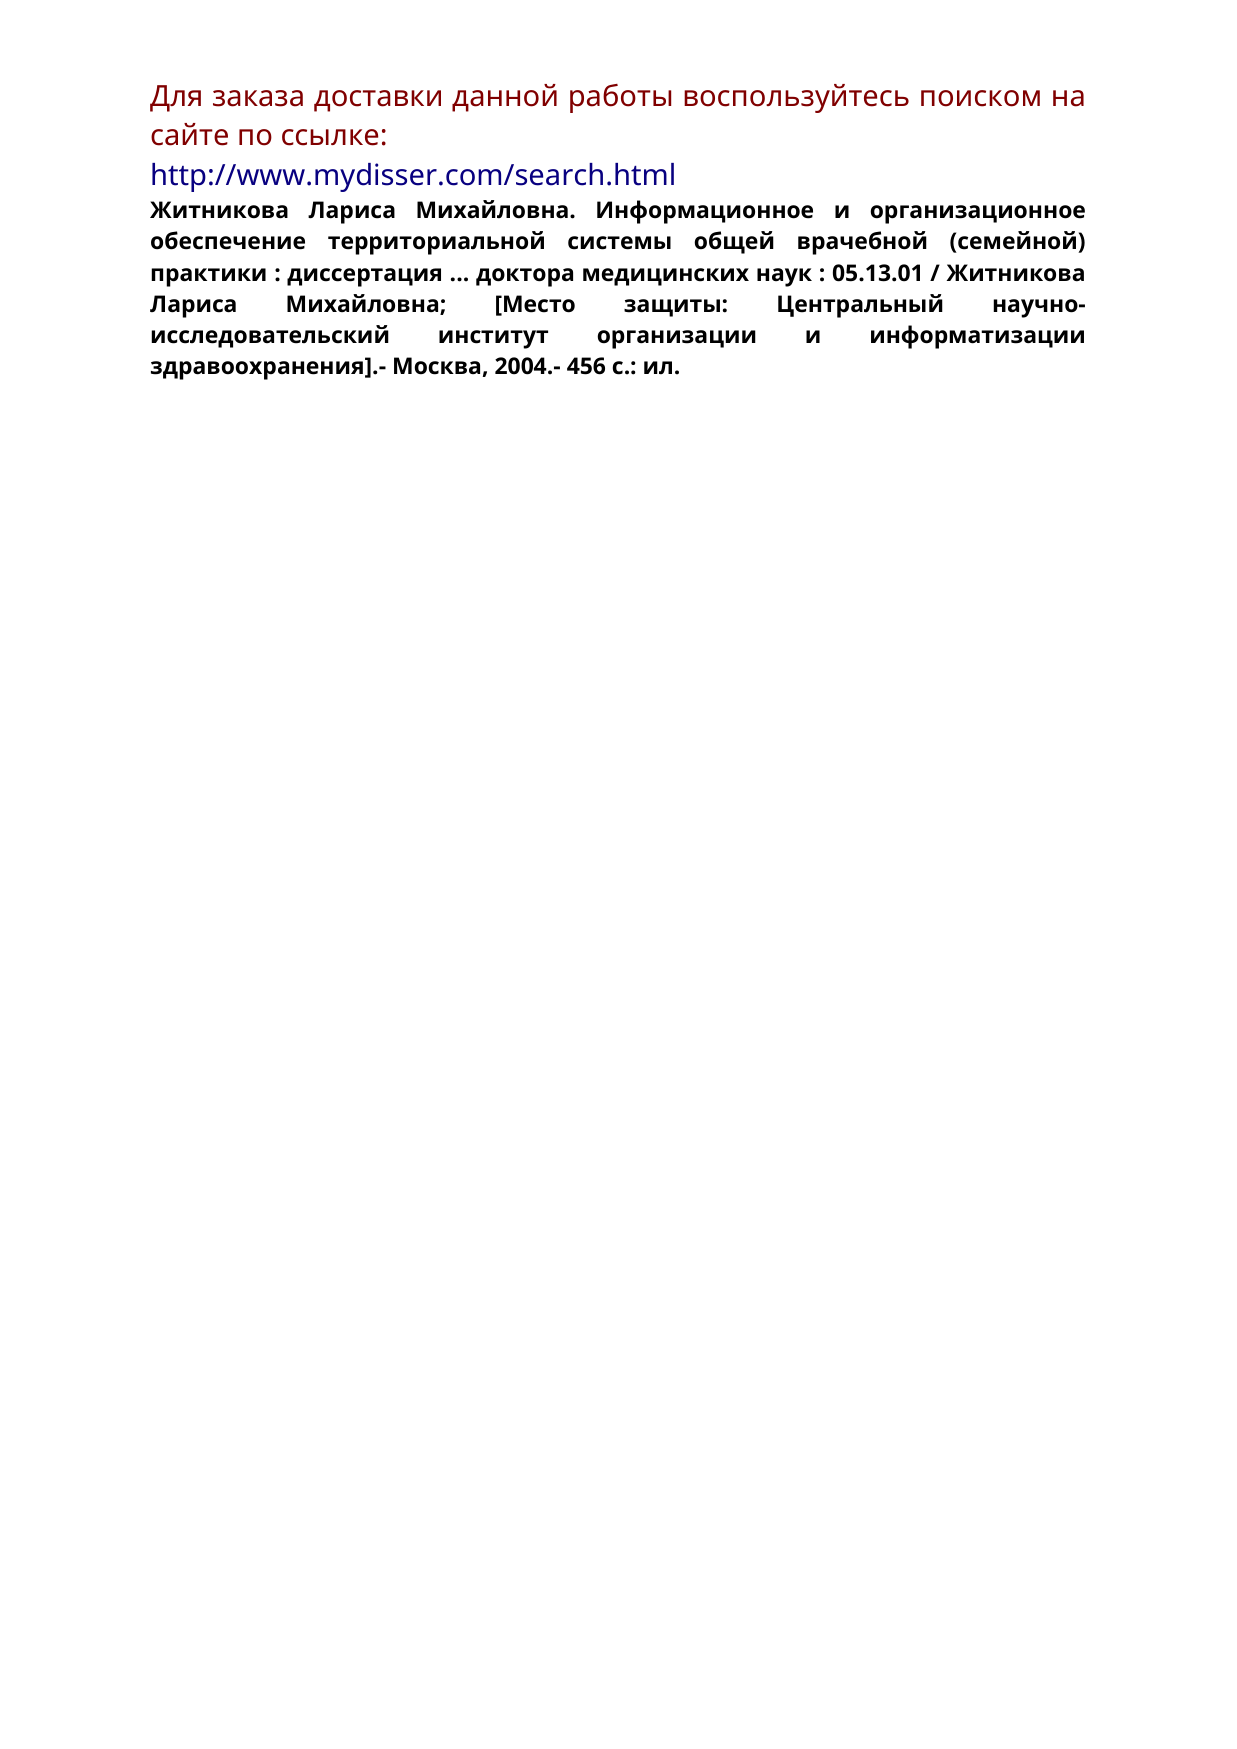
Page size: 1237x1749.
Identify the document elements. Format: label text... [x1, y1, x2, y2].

text Житникова Лариса Михайловна. Информационное и организационное обеспечение территориальной системы общей врачебной (семейной) практики : диссертация ... доктора медицинских наук : 05.13.01 / Житникова Лариса Михайловна; [Место защиты: Центральный научно-исследовательский институт организации и информатизации здравоохранения].- Москва, 2004.- 456 с.: ил. [150, 194, 1086, 382]
